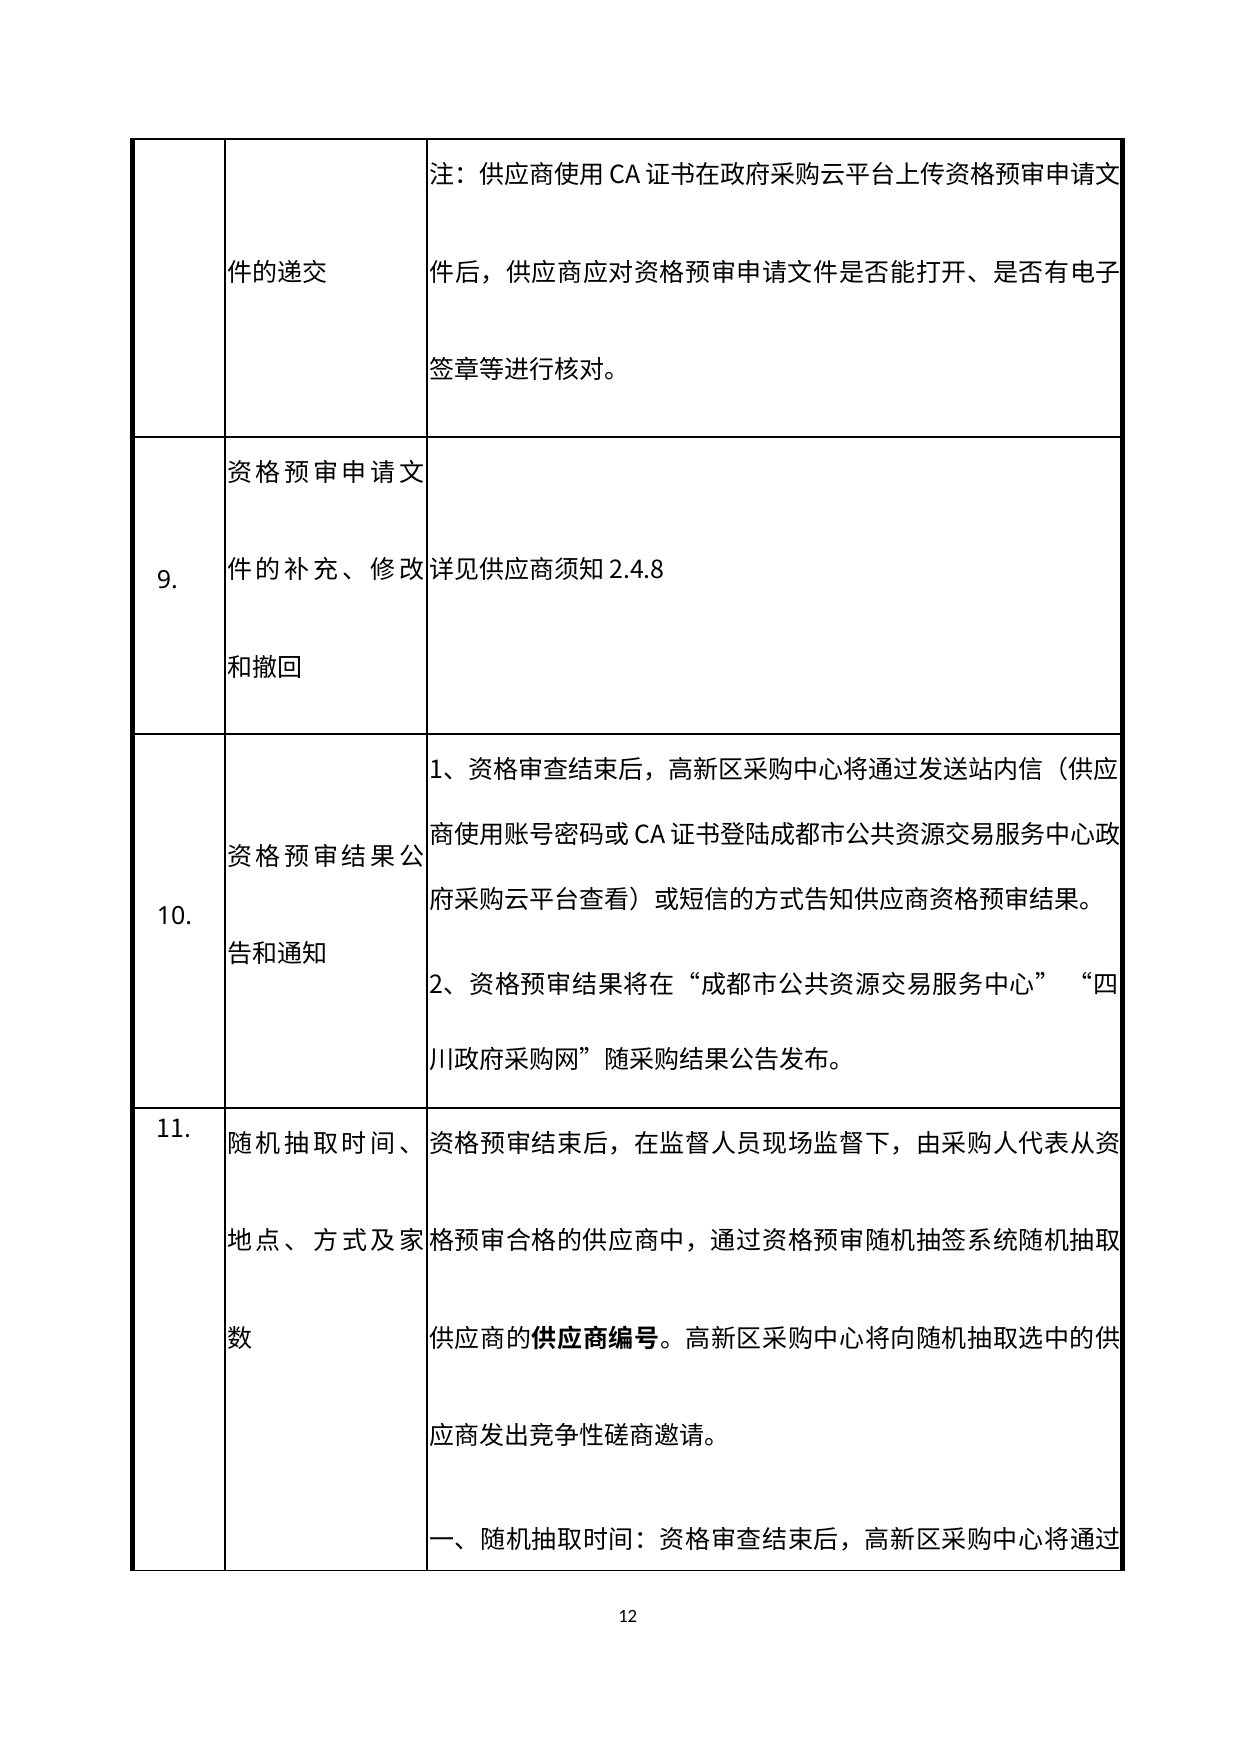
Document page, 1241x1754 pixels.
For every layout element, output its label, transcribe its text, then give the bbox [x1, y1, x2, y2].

table_cell [135, 735, 224, 1107]
table_cell 资格预审结果公告和通知 [226, 735, 426, 1107]
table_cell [428, 1109, 1120, 1570]
table_cell 1、资格审查结束后，高新区采购中心将通过发送站内信（供应商使用账号密码或CA证书登陆成都市公共资源交易服务中心政府采购云平台查看）或短信的方式告知供应商资格预审结果。 2、资格预审结果将在“成都市公共资源交易服务中心” “四川政府采购网”随采购结果公告发布。 [428, 735, 1120, 1107]
table_cell 资格预审申请文件的递交 [226, 140, 426, 436]
table_cell 资格预审申请文件的补充、修改和撤回 [226, 438, 426, 733]
table_cell 详见供应商须知2.4.8 [428, 438, 1120, 733]
table_cell [135, 1109, 224, 1570]
table_cell [135, 140, 224, 436]
table_cell 随机抽取时间、地点、方式及家数 [226, 1109, 426, 1570]
table_cell [135, 438, 224, 733]
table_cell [428, 140, 1120, 436]
